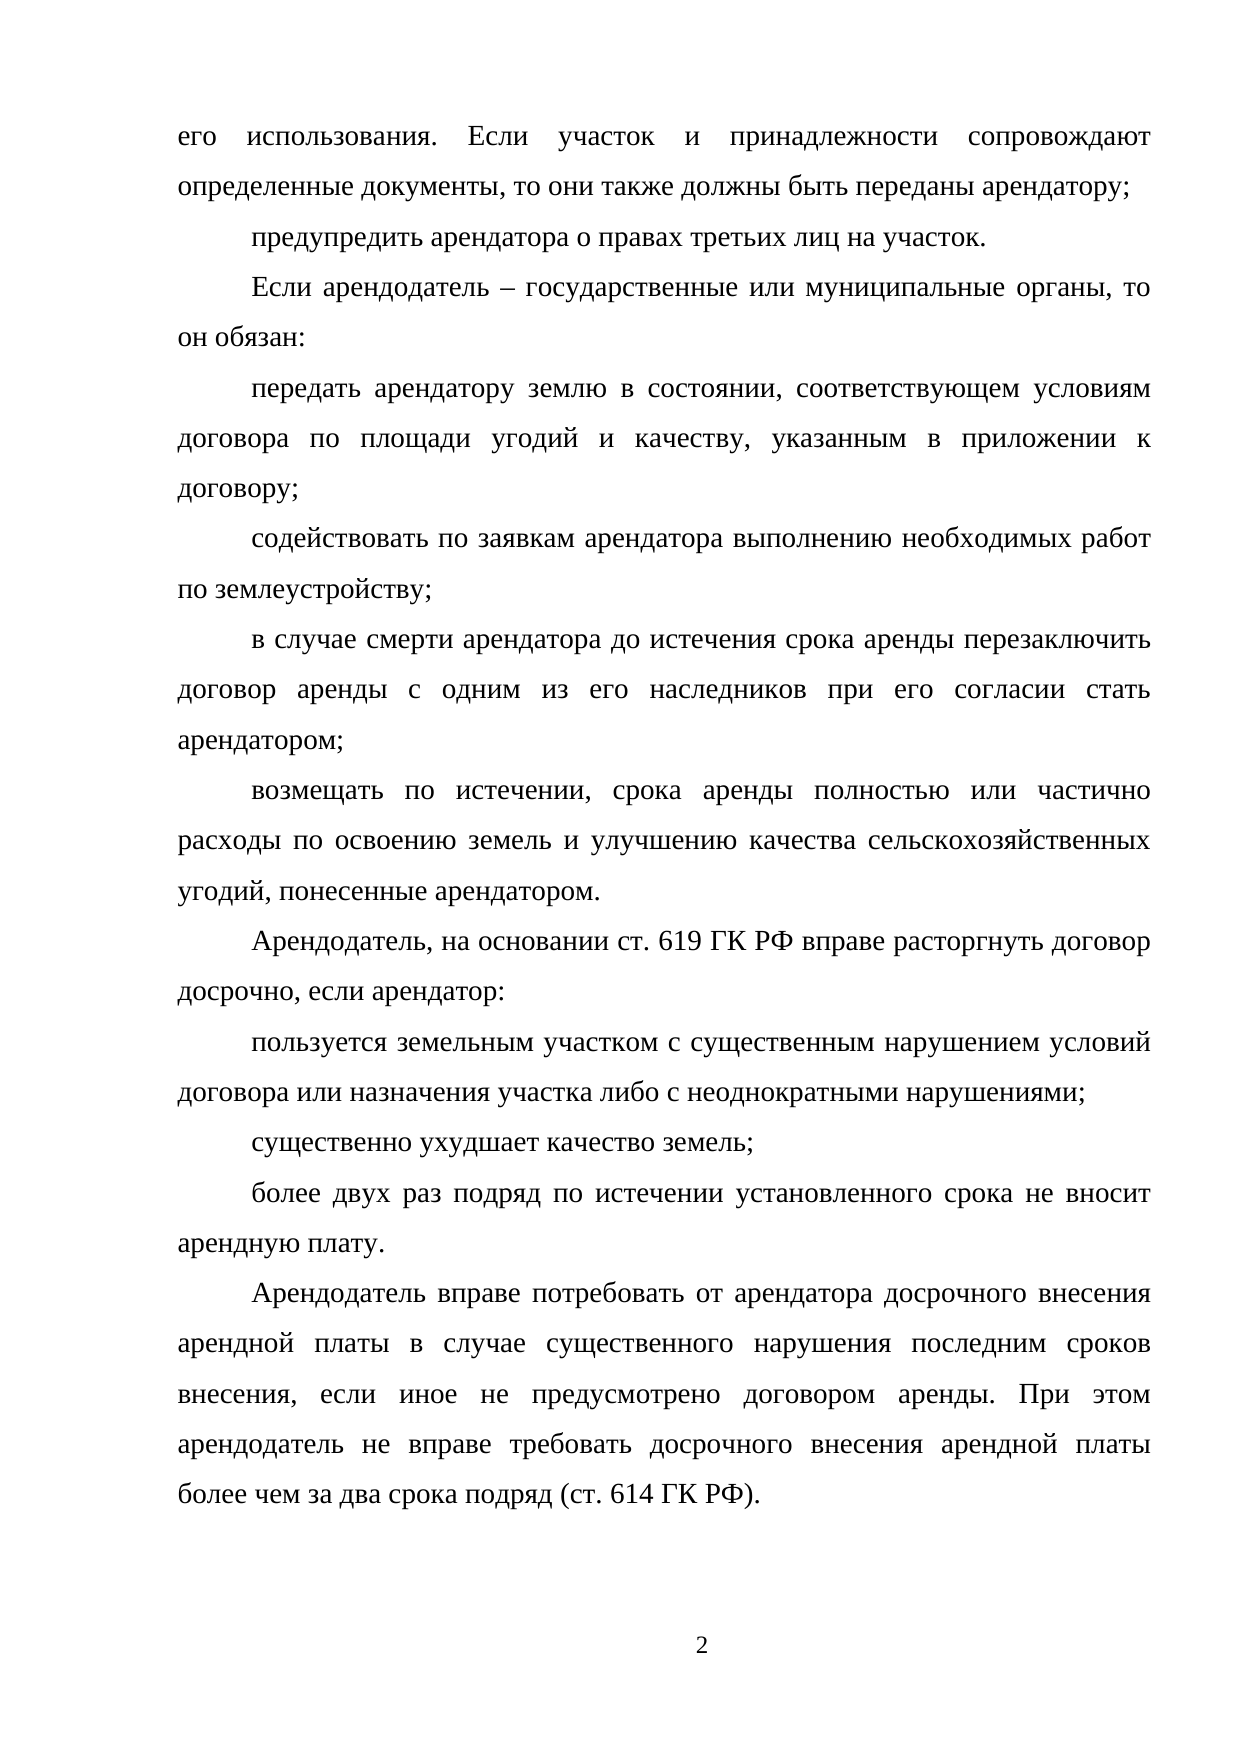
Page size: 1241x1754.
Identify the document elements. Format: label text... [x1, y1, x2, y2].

text передать арендатору землю в состоянии, соответствующем условиям договора по площади угодий и качеству, указанным в приложении к договору; [177, 370, 1152, 504]
text пользуется земельным участком с существенным нарушением условий договора или назначения участка либо с неоднократными нарушениями; [177, 1024, 1152, 1108]
text существенно ухудшает качество земель; [177, 1124, 1152, 1158]
text предупредить арендатора о правах третьих лиц на участок. [177, 219, 1152, 252]
text возмещать по истечении, срока аренды полностью или частично расходы по освоению земель и улучшению качества сельскохозяйственных угодий, понесенные арендатором. [177, 772, 1152, 906]
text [177, 118, 1152, 202]
text Арендодатель вправе потребовать от арендатора досрочного внесения арендной платы в случае существенного нарушения последним сроков внесения, если иное не предусмотрено договором аренды. При этом арендодатель не вправе требовать досрочного внесения арендной платы более чем за два срока подряд (ст. 614 ГК РФ). [177, 1275, 1152, 1510]
text содействовать по заявкам арендатора выполнению необходимых работ по землеустройству; [177, 521, 1152, 604]
text в случае смерти арендатора до истечения срока аренды перезаключить договор аренды с одним из его наследников при его согласии стать арендатором; [177, 621, 1152, 755]
text Если арендодатель – государственные или муниципальные органы, то он обязан: [177, 269, 1152, 353]
text более двух раз подряд по истечении установленного срока не вносит арендную плату. [177, 1175, 1152, 1258]
text Арендодатель, на основании ст. 619 ГК РФ вправе расторгнуть договор досрочно, если арендатор: [177, 923, 1152, 1007]
